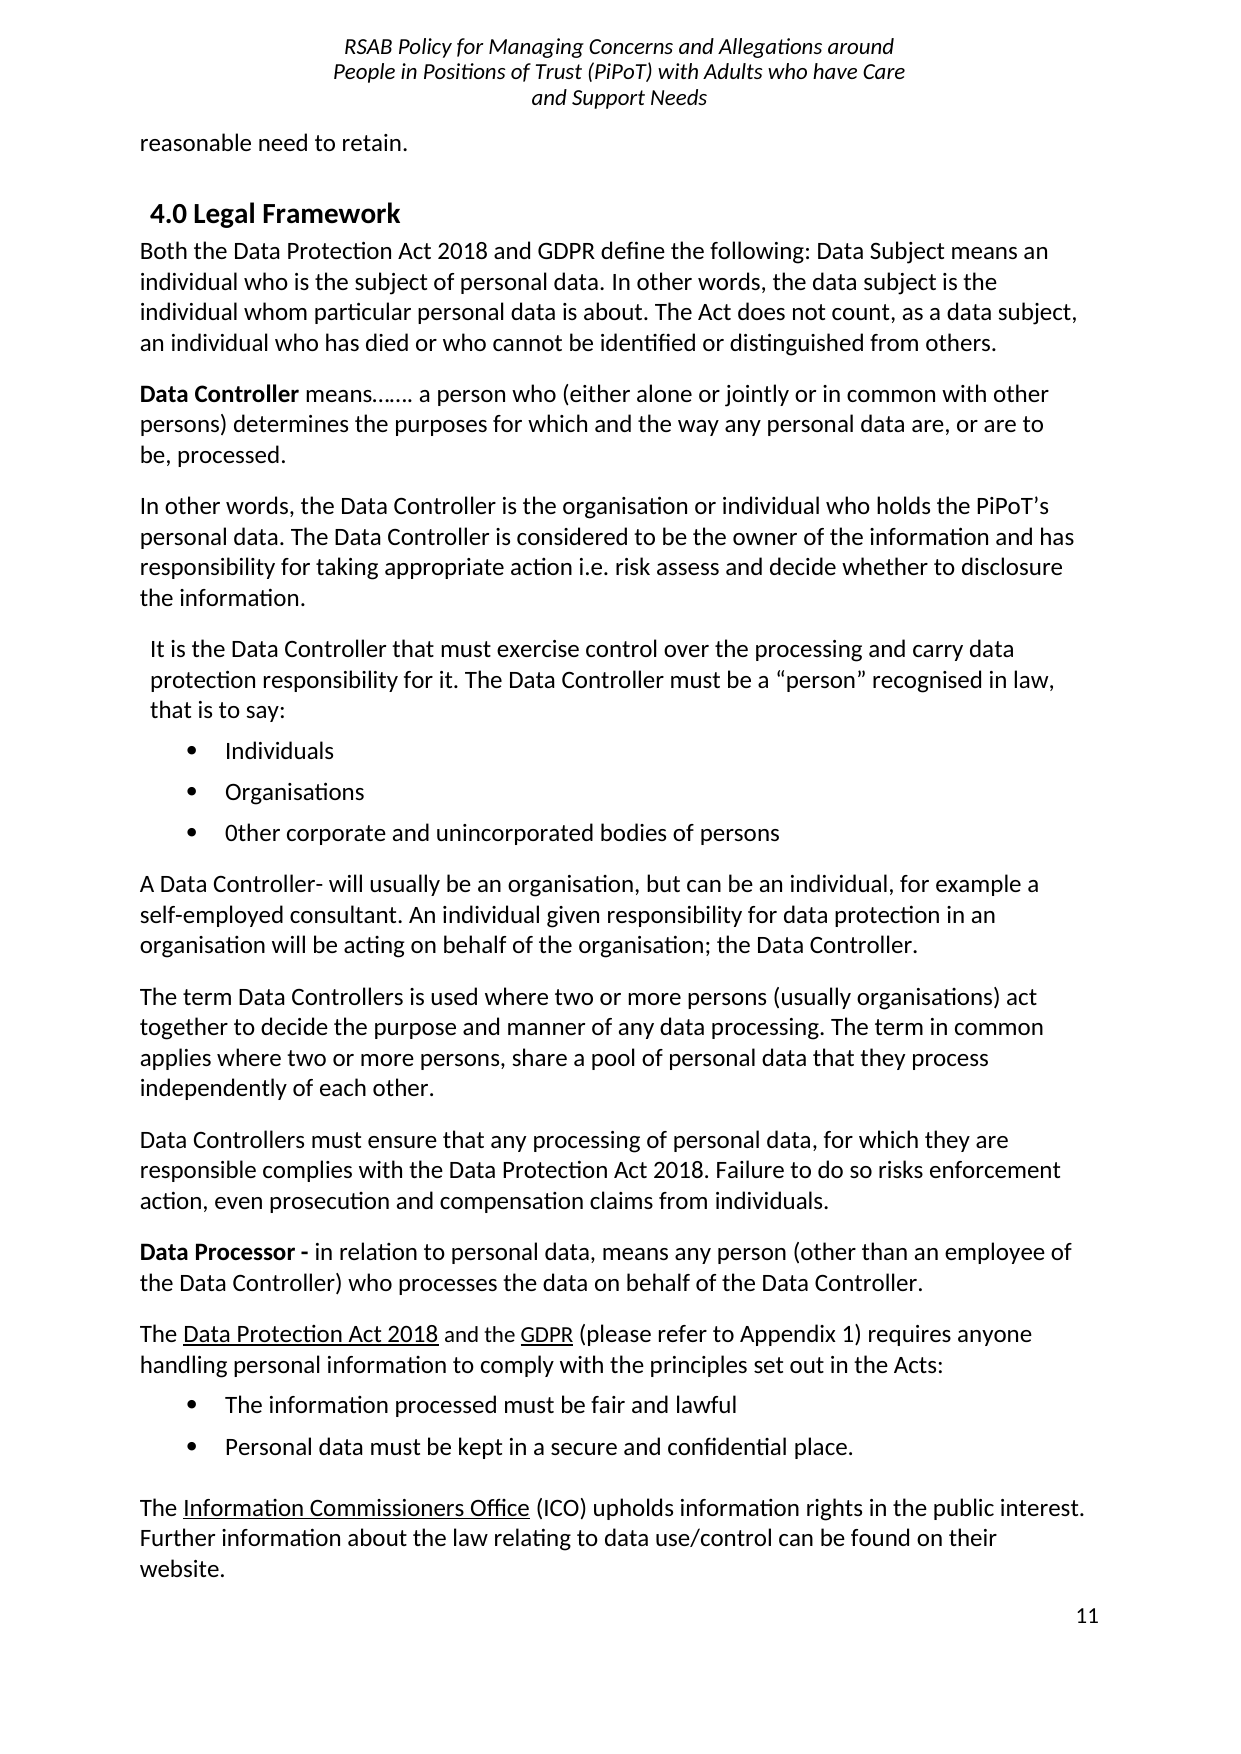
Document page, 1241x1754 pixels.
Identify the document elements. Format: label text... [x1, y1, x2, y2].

text In other words, the Data Controller is the organisation or individual who holds the PiPoT’s personal data. The Data Controller is considered to be the owner of the information and has responsibility for taking appropriate action i.e. risk assess and decide whether to disclosure the information. [139, 491, 1089, 613]
text The term Data Controllers is used where two or more persons (usually organisations) act together to decide the purpose and manner of any data processing. The term in common applies where two or more persons, share a pool of personal data that they process independently of each other. [139, 981, 1087, 1103]
text Data Controller means……. a person who (either alone or jointly or in common with other persons) determines the purposes for which and the way any personal data are, or are to be, processed. [139, 378, 1056, 469]
list 0ther corporate and unincorporated bodies of persons [187, 817, 1098, 848]
text A Data Controller- will usually be an organisation, but can be an individual, for example a self-employed consultant. An individual given responsibility for data protection in an organisation will be acting on behalf of the organisation; the Data Controller. [139, 868, 1089, 960]
list The information processed must be fair and lawful [187, 1390, 1098, 1420]
subtitle Legal Framework [150, 195, 1098, 231]
list Organisations [187, 776, 1098, 807]
subtitle Both the Data Protection Act 2018 and GDPR define the following: Data Subject means an individual who is the subject of personal data. In other words, the data subject is the individual whom particular personal data is about. The Act does not count, as a data subject, an individual who has died or who cannot be identified or distinguished from others. [139, 235, 1098, 357]
text The Data Protection Act 2018 and the GDPR (please refer to Appendix 1) requires anyone handling personal information to comply with the principles set out in the Acts: [139, 1318, 1045, 1379]
text It is the Data Controller that must exercise control over the processing and carry data protection responsibility for it. The Data Controller must be a “person” recognised in law, that is to say: [150, 633, 1089, 725]
text The Information Commissioners Office (ICO) upholds information rights in the public interest. Further information about the law relating to data use/control can be found on their website. [139, 1492, 1089, 1583]
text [139, 127, 1098, 158]
text Data Processor - in relation to personal data, means any person (other than an employee of the Data Controller) who processes the data on behalf of the Data Controller. [139, 1236, 1084, 1297]
list Personal data must be kept in a secure and confidential place. [187, 1431, 1098, 1461]
list Individuals [187, 735, 1098, 766]
text Data Controllers must ensure that any processing of personal data, for which they are responsible complies with the Data Protection Act 2018. Failure to do so risks enforcement action, even prosecution and compensation claims from individuals. [139, 1124, 1087, 1216]
